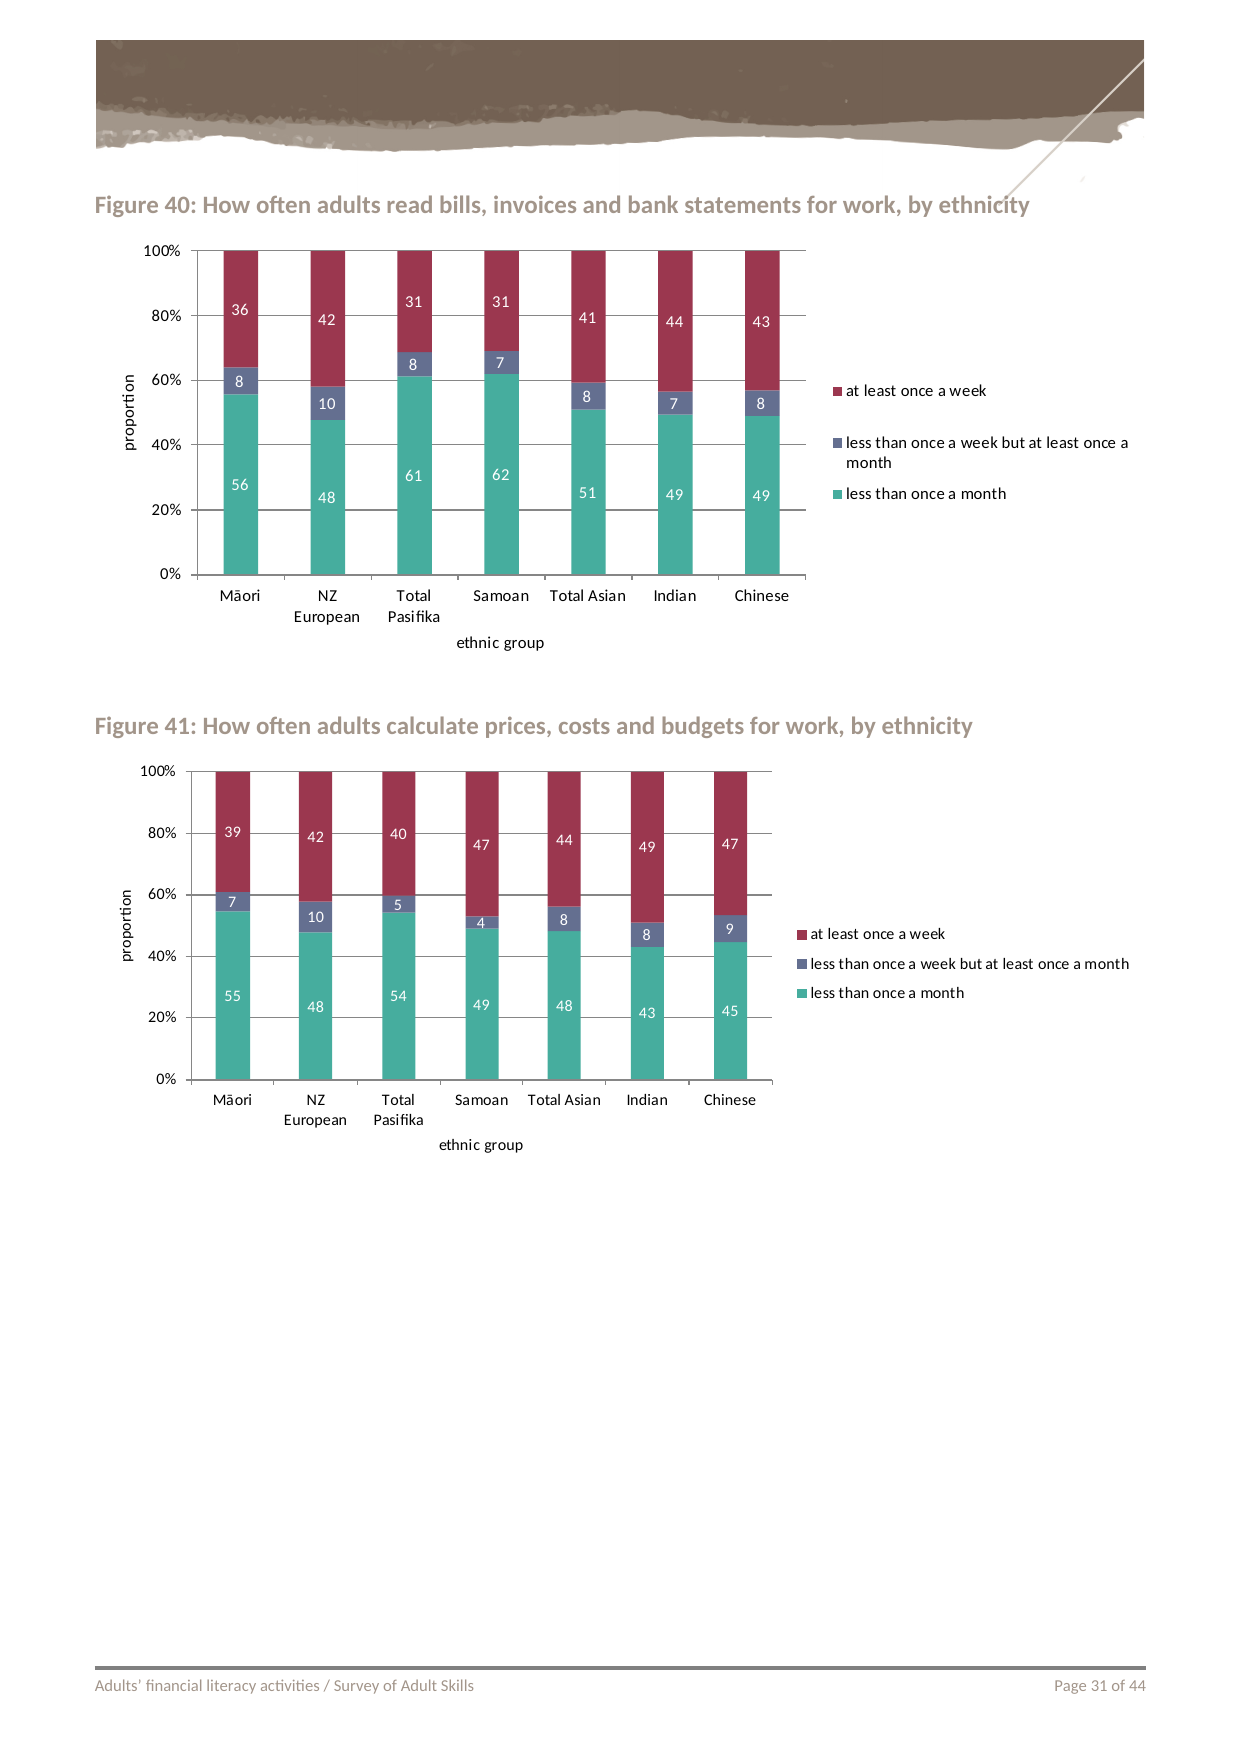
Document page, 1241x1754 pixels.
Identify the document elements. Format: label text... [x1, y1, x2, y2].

picture [96, 40, 1145, 189]
subtitle Figure 41: How often adults calculate prices, costs and budgets for work, by ethnicity [94, 710, 1146, 741]
subtitle Figure 40: How often adults read bills, invoices and bank statements for work, by ethnicity [94, 189, 1146, 219]
